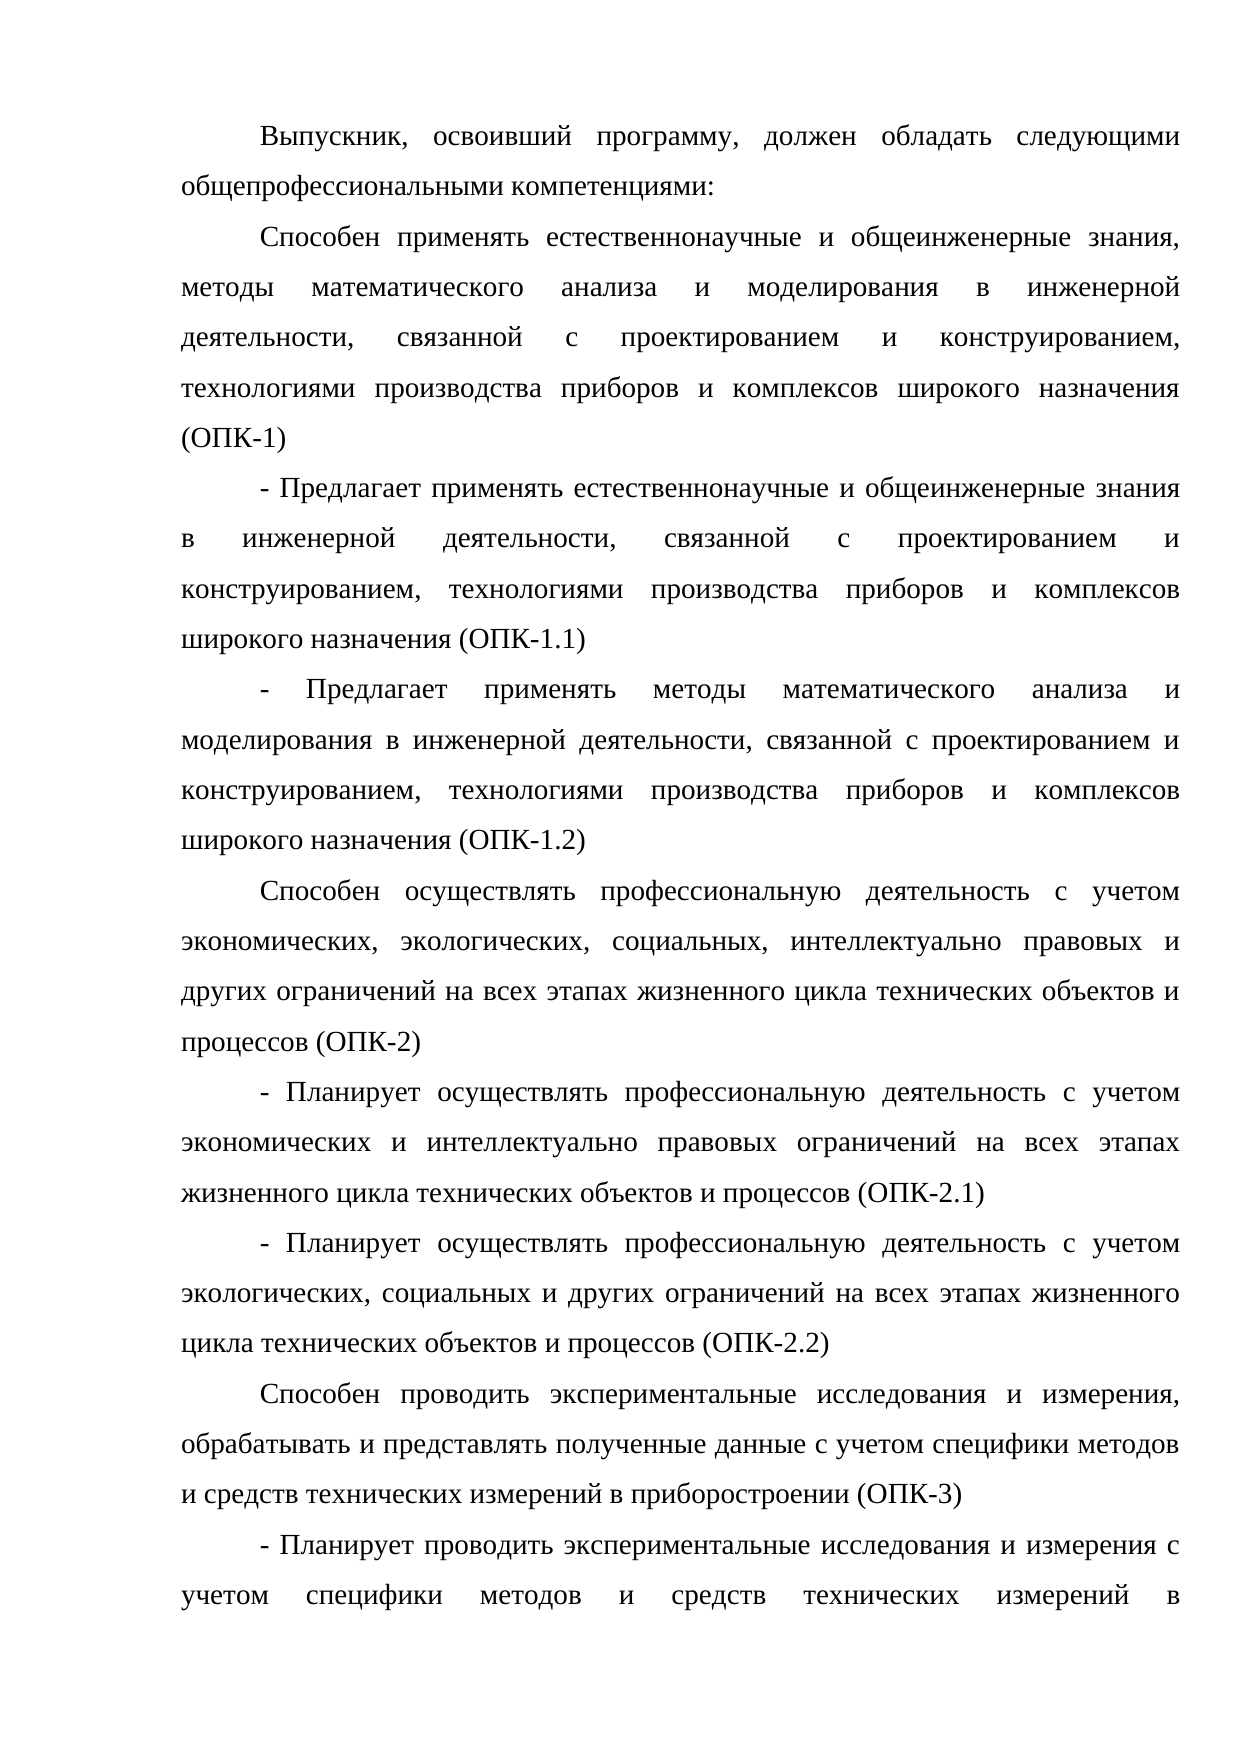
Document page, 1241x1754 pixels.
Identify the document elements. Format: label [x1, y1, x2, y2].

table_cell [177, 118, 1184, 1611]
